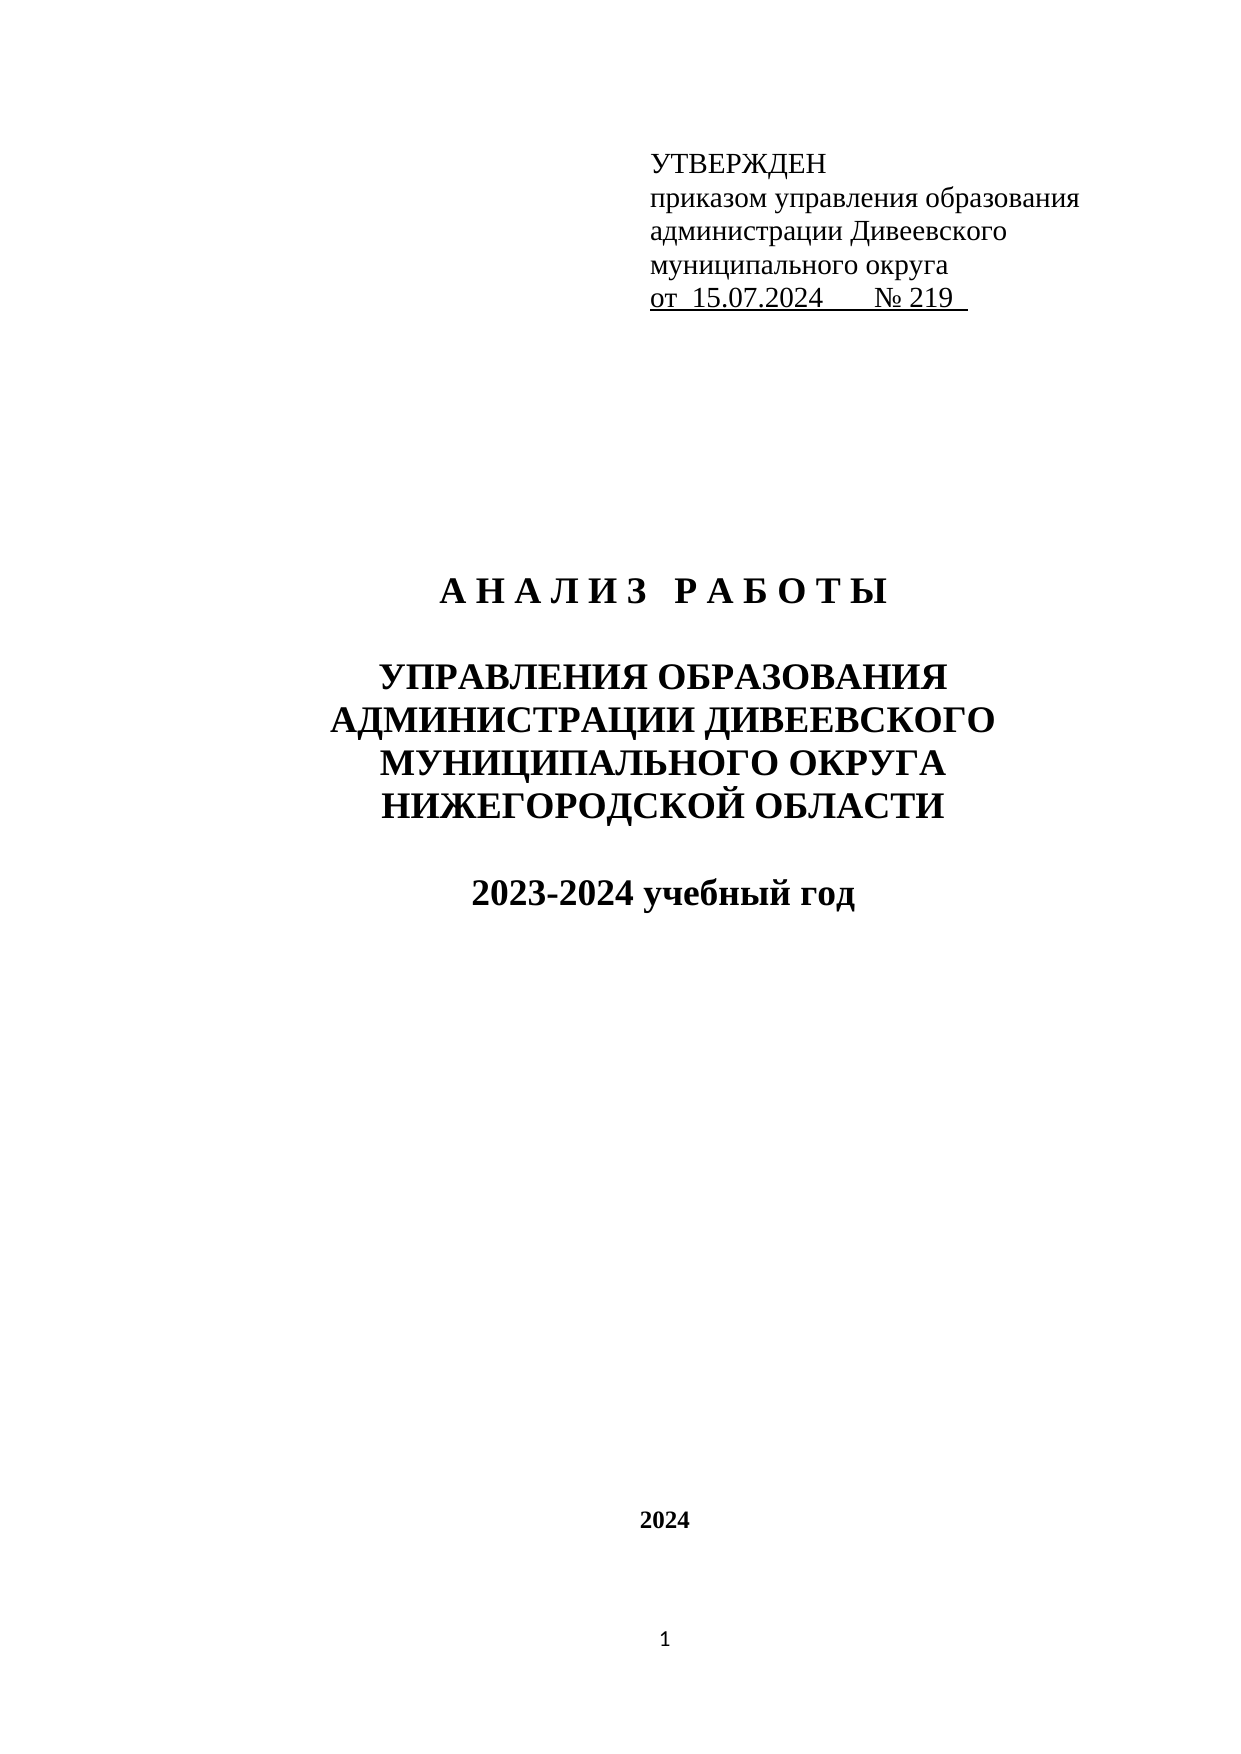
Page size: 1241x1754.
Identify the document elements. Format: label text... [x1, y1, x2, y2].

text НИЖЕГОРОДСКОЙ ОБЛАСТИ [177, 784, 1149, 827]
text от 15.07.2024 № 219 [650, 280, 1149, 314]
text АДМИНИСТРАЦИИ ДИВЕЕВСКОГО МУНИЦИПАЛЬНОГО ОКРУГА [177, 697, 1149, 784]
text приказом управления образования администрации Дивеевского муниципального округа [650, 180, 1149, 280]
text УТВЕРЖДЕН [650, 146, 1149, 180]
text 2024 [177, 1505, 1152, 1534]
text А Н А Л И З Р А Б О Т Ы [177, 568, 1149, 611]
text Управления образования [177, 654, 1149, 697]
text 2023-2024 учебный год [177, 870, 1149, 913]
